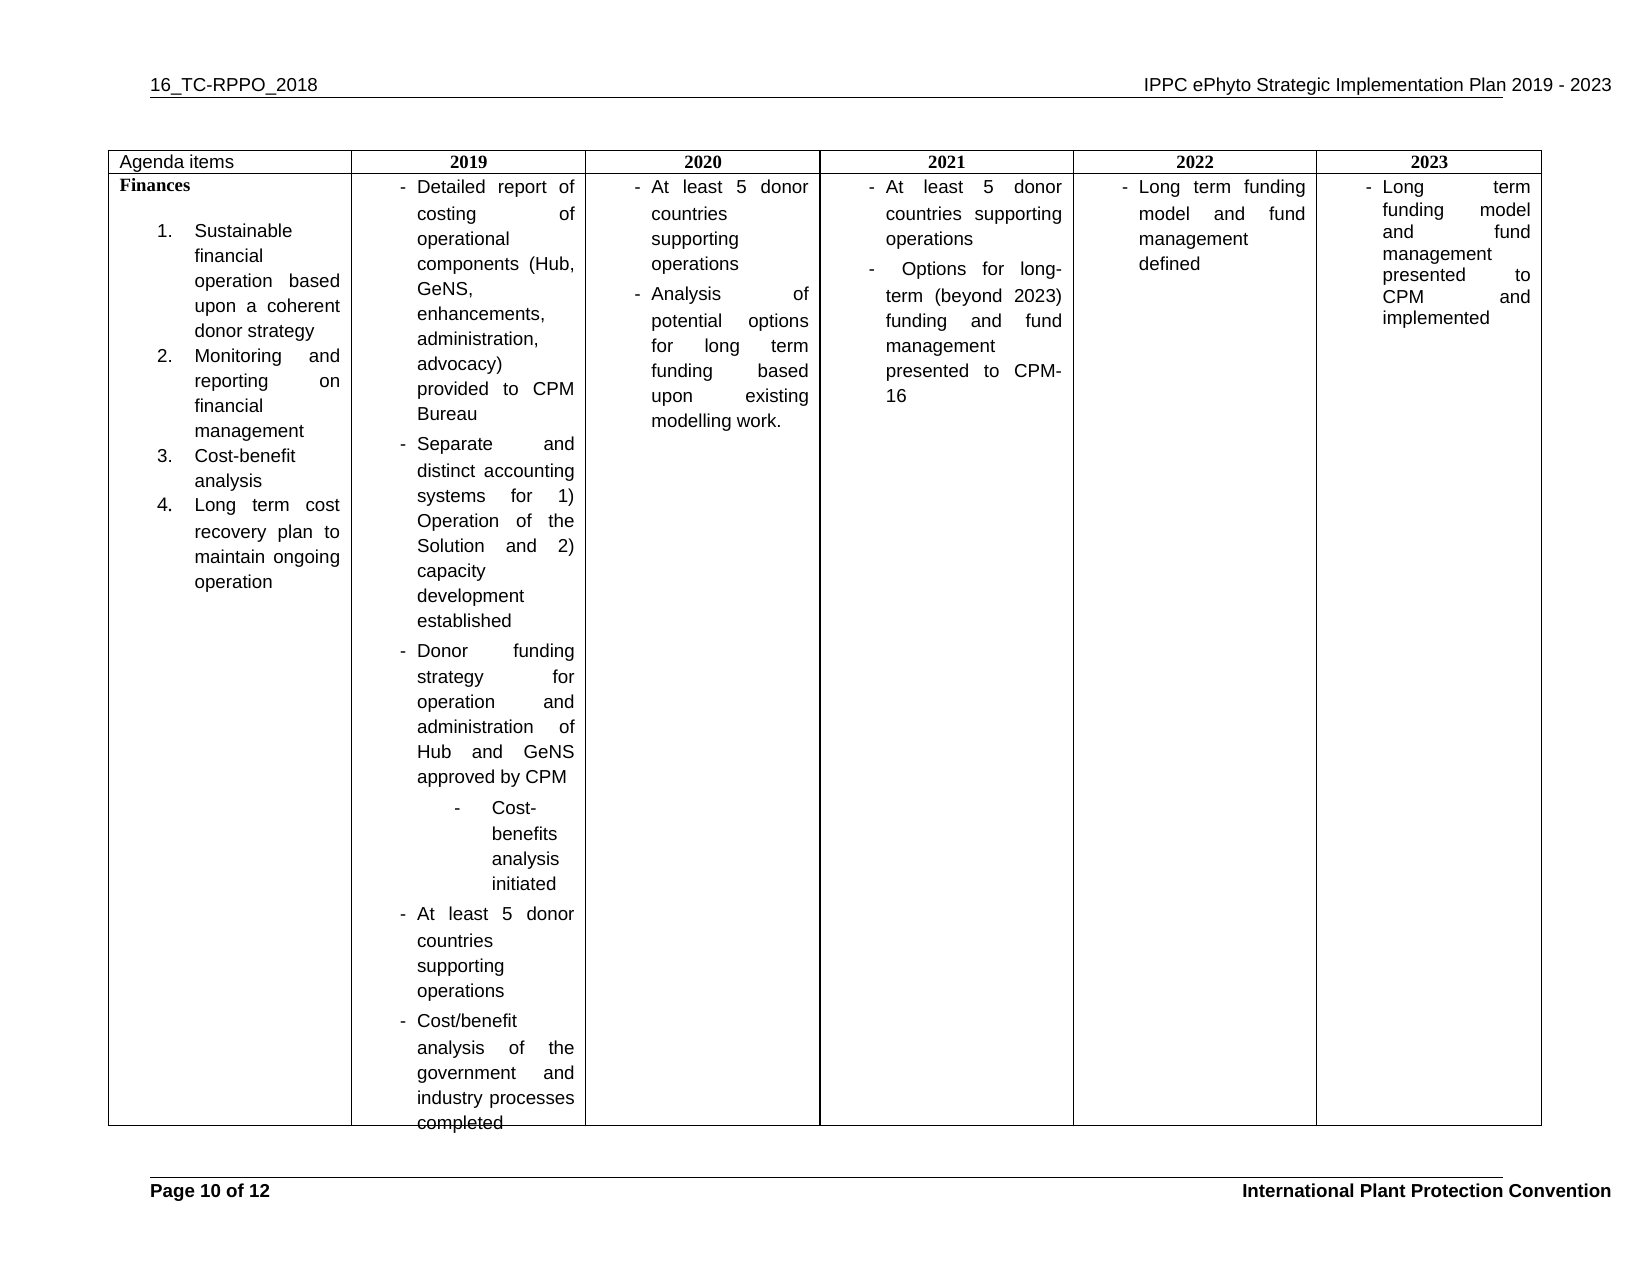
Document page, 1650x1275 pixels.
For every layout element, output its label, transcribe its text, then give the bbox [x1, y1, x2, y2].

table_cell Finances Sustainable financial operation based upon a coherent donor strategy Monitoring and reporting on financial management Cost-benefit analysis Long term cost recovery plan to maintain ongoing operation [109, 174, 351, 1125]
table_header 2022 [1074, 151, 1316, 173]
table_cell Long term funding model and fund management defined [1074, 174, 1316, 1125]
table_header 2021 [821, 151, 1073, 173]
table_header 2019 [352, 151, 585, 173]
table_header Agenda items [109, 151, 351, 173]
table_header 2020 [586, 151, 819, 173]
table_header 2023 [1317, 151, 1541, 173]
table_cell At least 5 donor countries supporting operations Analysis of potential options for long term funding based upon existing modelling work. [586, 174, 819, 1125]
table_cell Detailed report of costing of operational components (Hub, GeNS, enhancements, administration, advocacy) provided to CPM Bureau Separate and distinct accounting systems for 1) Operation of the Solution and 2) capacity development established Donor funding strategy for operation and administration of Hub and GeNS approved by CPM Cost-benefits analysis initiated At least 5 donor countries supporting operations Cost/benefit analysis of the government and industry processes completed [352, 174, 585, 1125]
table_cell At least 5 donor countries supporting operations Options for long-term (beyond 2023) funding and fund management presented to CPM-16 [821, 174, 1073, 1125]
table_cell Long term funding model and fund management presented to CPM and implemented [1317, 174, 1541, 1125]
